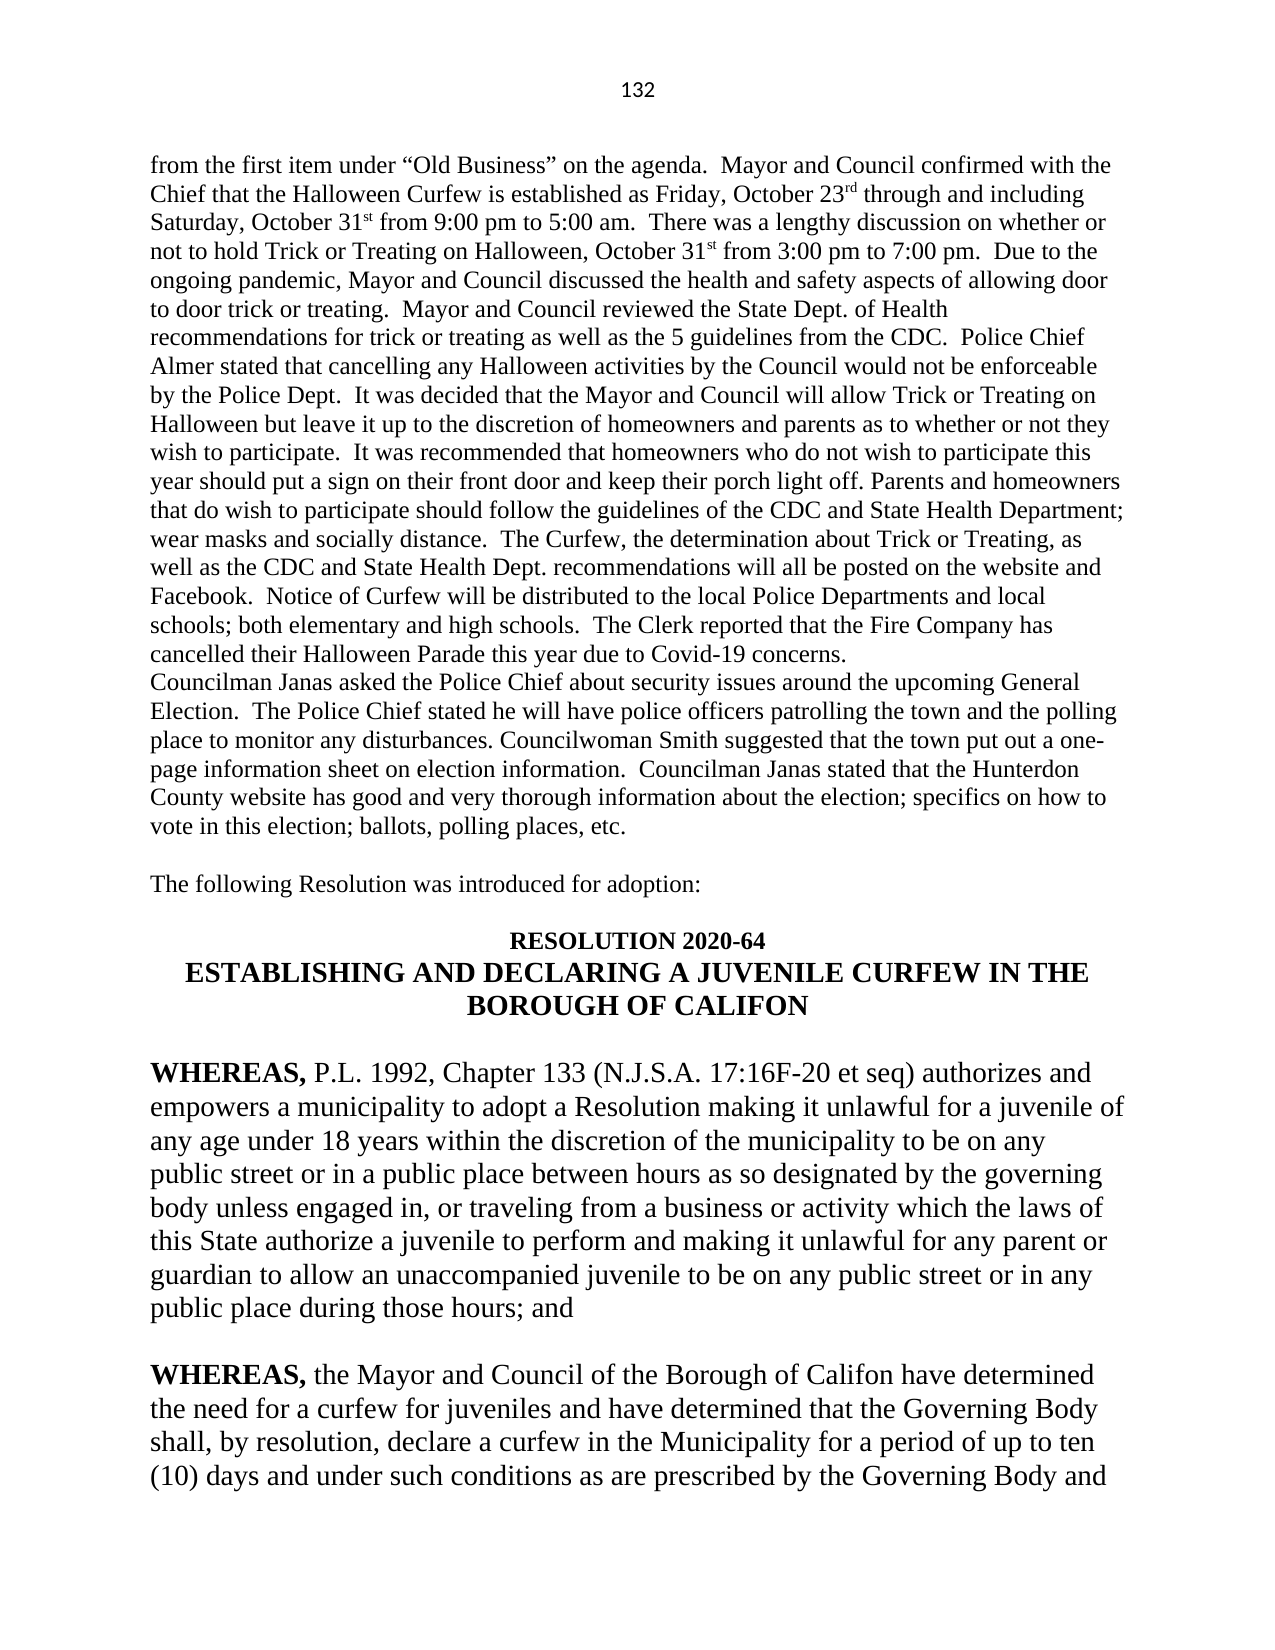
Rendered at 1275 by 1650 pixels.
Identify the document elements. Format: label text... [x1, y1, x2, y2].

text RESOLUTION 2020-64 [150, 926, 1125, 955]
text Councilman Janas asked the Police Chief about security issues around the upcoming General Election. The Police Chief stated he will have police officers patrolling the town and the polling place to monitor any disturbances. Councilwoman Smith suggested that the town put out a one- page information sheet on election information. Councilman Janas stated that the Hunterdon County website has good and very thorough information about the election; specifics on how to vote in this election; ballots, polling places, etc. [150, 667, 1125, 840]
text WHEREAS, P.L. 1992, Chapter 133 (N.J.S.A. 17:16F-20 et seq) authorizes and empowers a municipality to adopt a Resolution making it unlawful for a juvenile of any age under 18 years within the discretion of the municipality to be on any public street or in a public place between hours as so designated by the governing body unless engaged in, or traveling from a business or activity which the laws of this State authorize a juvenile to perform and making it unlawful for any parent or guardian to allow an unaccompanied juvenile to be on any public street or in any public place during those hours; and [150, 1056, 1125, 1324]
text The following Resolution was introduced for adoption: [150, 869, 1125, 897]
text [150, 1357, 1125, 1492]
text ESTABLISHING AND DECLARING A JUVENILE CURFEW IN THE BOROUGH OF CALIFON [150, 955, 1125, 1022]
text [150, 150, 1125, 667]
